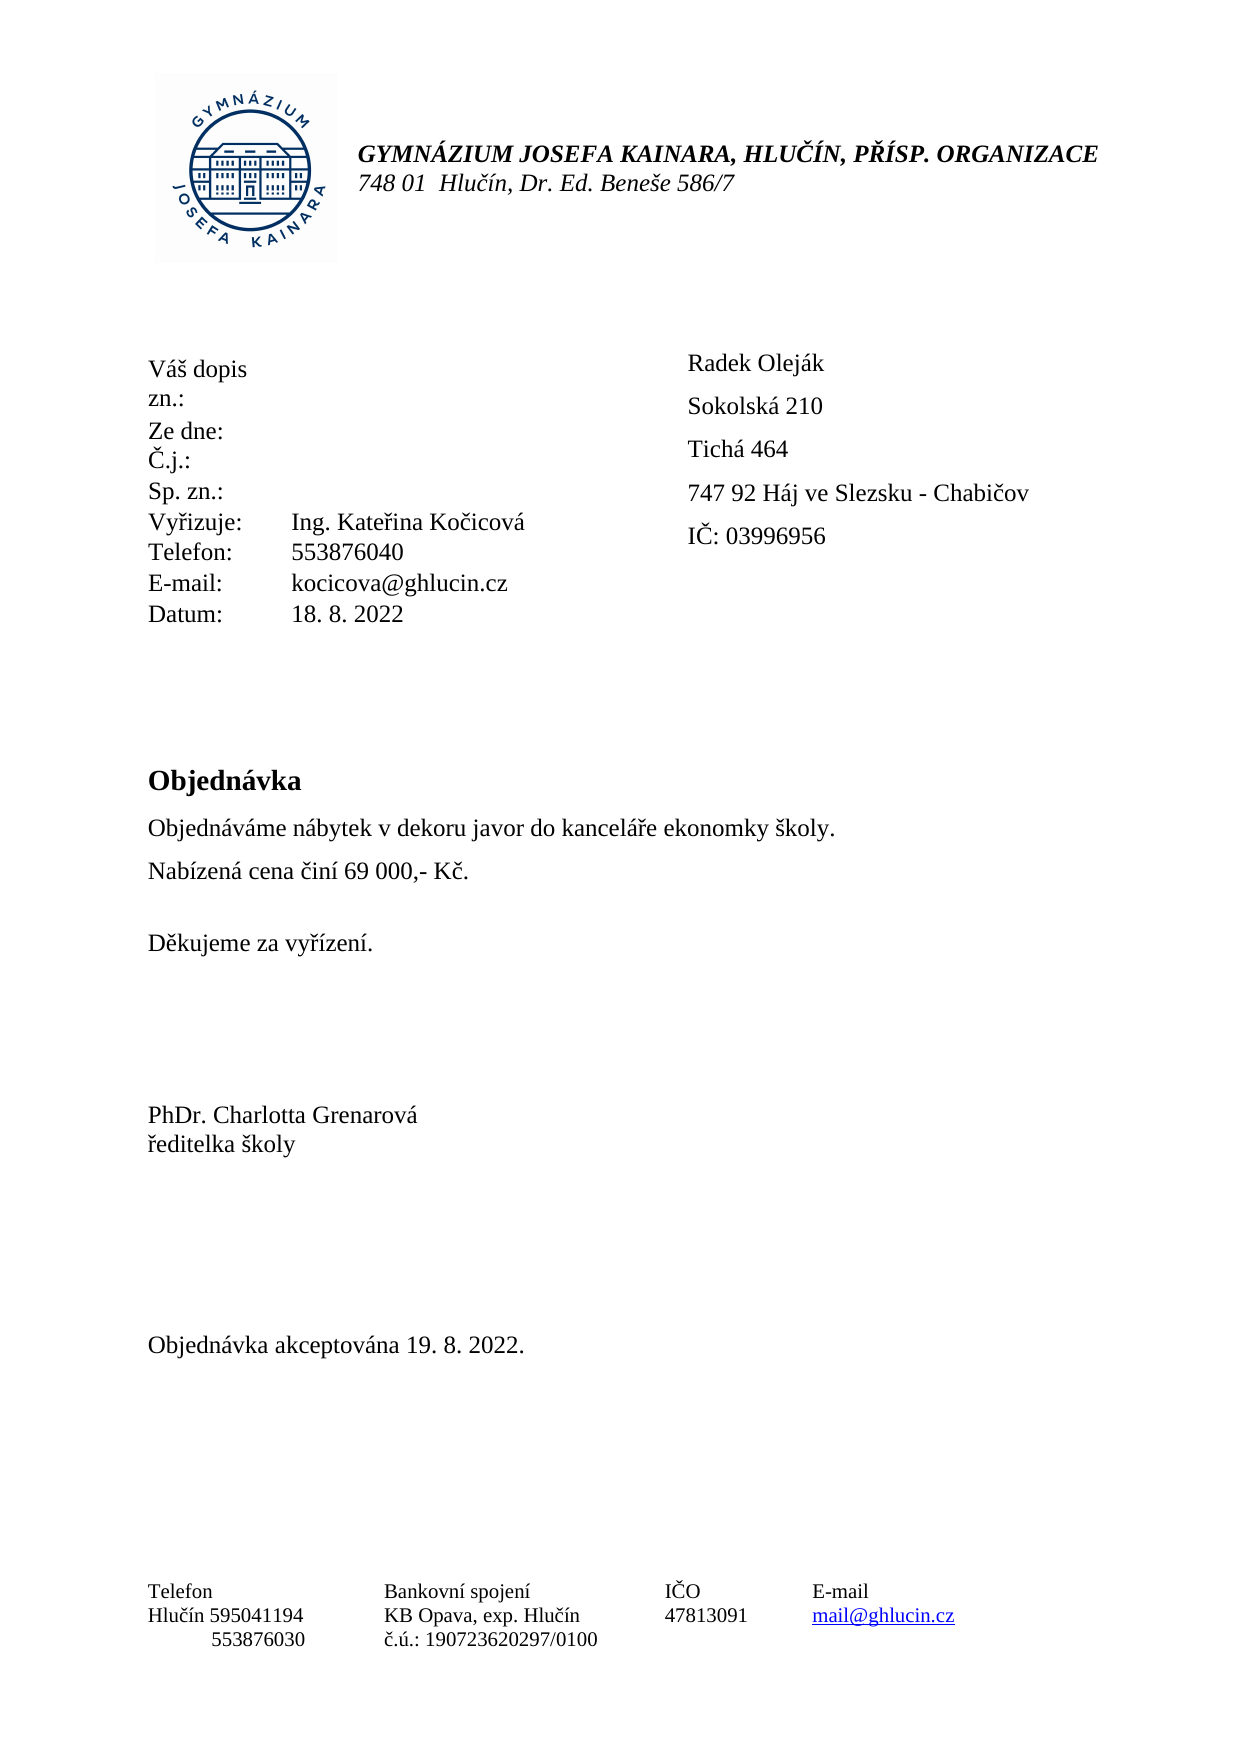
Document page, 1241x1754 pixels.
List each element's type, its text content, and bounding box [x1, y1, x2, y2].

text PhDr. Charlotta Grenarová [148, 1101, 1093, 1129]
picture [155, 73, 338, 263]
text Objednávka [148, 763, 1093, 796]
text ředitelka školy [148, 1129, 1093, 1158]
text Objednávka akceptována 19. 8. 2022. [148, 1331, 1093, 1359]
text Děkujeme za vyřízení. [148, 928, 1093, 957]
text Objednáváme nábytek v dekoru javor do kanceláře ekonomky školy. [148, 813, 1093, 842]
text Nabízená cena činí 69 000,- Kč. [148, 856, 1093, 885]
